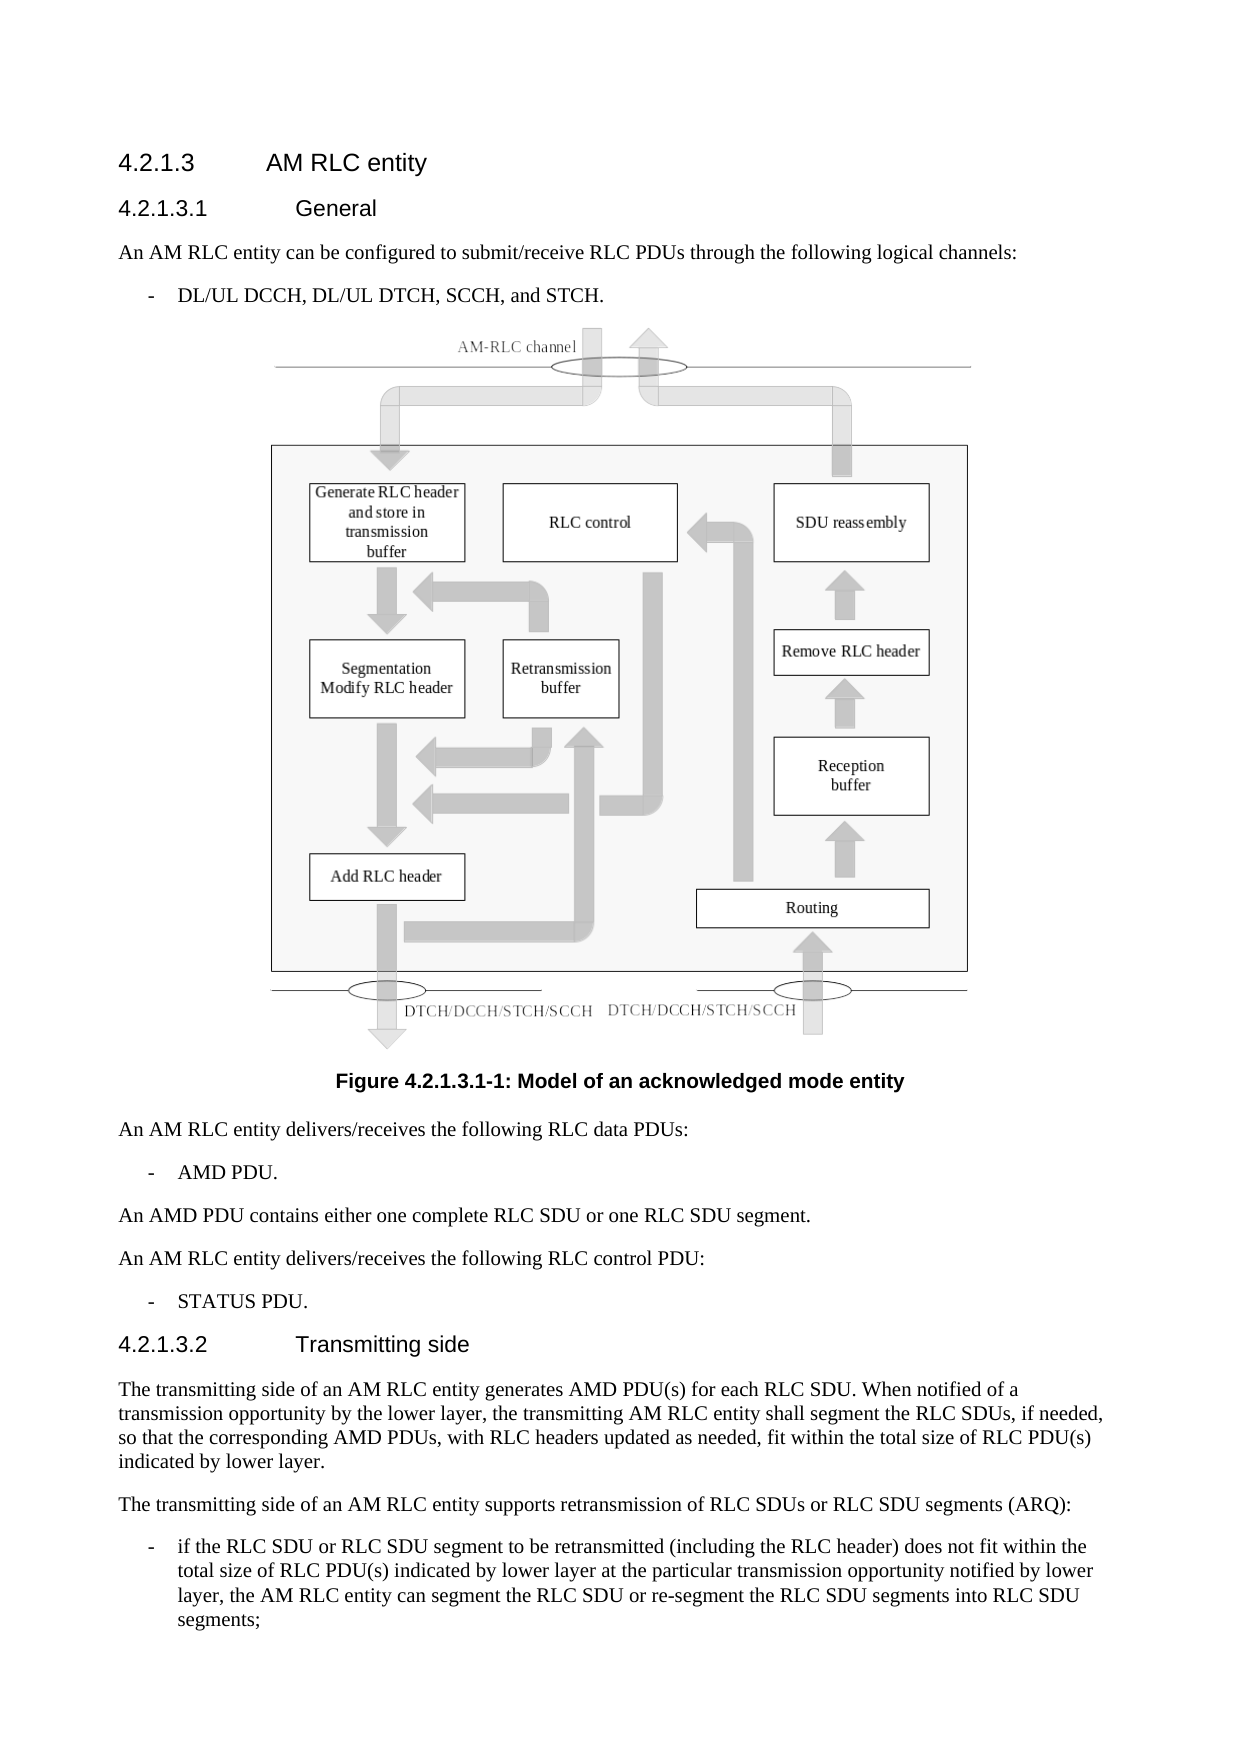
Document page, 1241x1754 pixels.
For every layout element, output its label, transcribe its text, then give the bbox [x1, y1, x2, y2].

text An AM RLC entity delivers/receives the following RLC control PDU: [118, 1246, 1122, 1270]
text An AM RLC entity can be configured to submit/receive RLC PDUs through the following logical channels: [118, 240, 1122, 264]
text An AMD PDU contains either one complete RLC SDU or one RLC SDU segment. [118, 1203, 1122, 1227]
text The transmitting side of an AM RLC entity generates AMD PDU(s) for each RLC SDU. When notified of a transmission opportunity by the lower layer, the transmitting AM RLC entity shall segment the RLC SDUs, if needed, so that the corresponding AMD PDUs, with RLC headers updated as needed, fit within the total size of RLC PDU(s) indicated by lower layer. [118, 1377, 1122, 1473]
text - DL/UL DCCH, DL/UL DTCH, SCCH, and STCH. [148, 283, 1122, 307]
text - if the RLC SDU or RLC SDU segment to be retransmitted (including the RLC header) does not fit within the total size of RLC PDU(s) indicated by lower layer at the particular transmission opportunity notified by lower layer, the AM RLC entity can segment the RLC SDU or re-segment the RLC SDU segments into RLC SDU segments; [148, 1534, 1122, 1631]
subtitle 4.2.1.3.2 Transmitting side [118, 1331, 1122, 1358]
text - AMD PDU. [148, 1160, 1122, 1184]
text The transmitting side of an AM RLC entity supports retransmission of RLC SDUs or RLC SDU segments (ARQ): [118, 1492, 1122, 1516]
text - STATUS PDU. [148, 1289, 1122, 1313]
text An AM RLC entity delivers/receives the following RLC data PDUs: [118, 1117, 1122, 1141]
subtitle 4.2.1.3.1 General [118, 195, 1122, 221]
subtitle 4.2.1.3 AM RLC entity [118, 147, 1122, 176]
text Figure 4.2.1.3.1-1: Model of an acknowledged mode entity [118, 1068, 1122, 1092]
